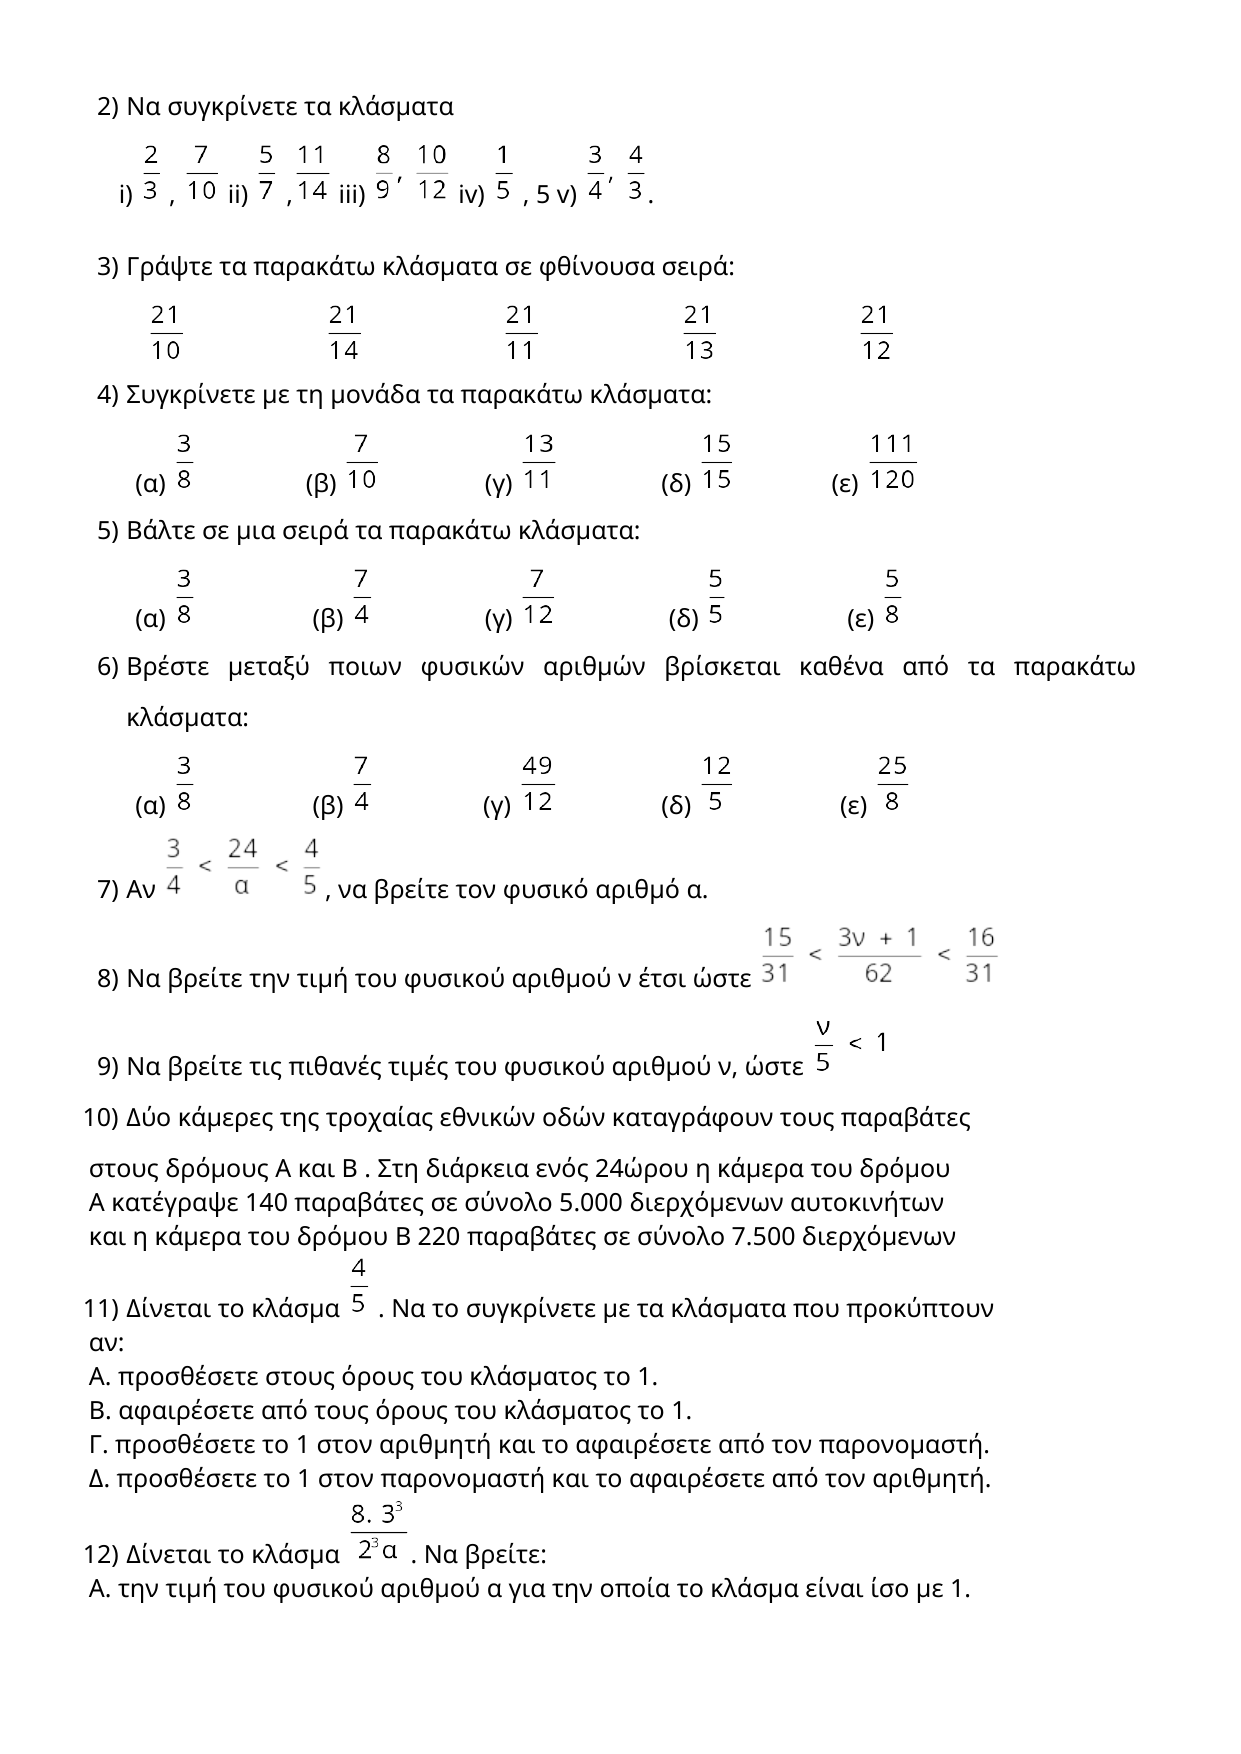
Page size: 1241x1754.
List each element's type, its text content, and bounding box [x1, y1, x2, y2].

table_header (γ) [433, 750, 610, 835]
text i) , ii) , iii) iv) , 5 v) . [119, 140, 1137, 211]
table_header (α) [78, 428, 255, 513]
list Δίνεται το κλάσμα . Να το συγκρίνετε με τα κλάσματα που προκύπτουν [119, 1253, 1137, 1324]
list Δύο κάμερες της τροχαίας εθνικών οδών καταγράφουν τους παραβάτες [119, 1100, 1137, 1134]
table_header [433, 300, 610, 377]
list Να βρείτε την τιμή του φυσικού αριθμού ν έτσι ώστε [119, 923, 1137, 994]
table_header [788, 300, 965, 377]
table_header (β) [255, 428, 432, 513]
table_header (δ) [610, 428, 787, 513]
list Γράψτε τα παρακάτω κλάσματα σε φθίνουσα σειρά: [119, 249, 1137, 283]
table_header (ε) [788, 750, 965, 835]
text και η κάμερα του δρόμου Β 220 παραβάτες σε σύνολο 7.500 διερχόμενων [89, 1219, 1137, 1253]
list Συγκρίνετε με τη μονάδα τα παρακάτω κλάσματα: [119, 377, 1137, 411]
table_header (γ) [433, 428, 610, 513]
text Α. την τιμή του φυσικού αριθμού α για την οποία το κλάσμα είναι ίσο με 1. [89, 1571, 1137, 1605]
table_header (γ) [433, 564, 610, 648]
table_header (δ) [610, 750, 787, 835]
list Αν , να βρείτε τον φυσικό αριθμό α. [119, 835, 1137, 906]
text στους δρόμους Α και Β . Στη διάρκεια ενός 24ώρου η κάμερα του δρόμου [89, 1151, 1137, 1185]
list Βάλτε σε μια σειρά τα παρακάτω κλάσματα: [119, 513, 1137, 547]
table_header (ε) [788, 428, 965, 513]
text Α κατέγραψε 140 παραβάτες σε σύνολο 5.000 διερχόμενων αυτοκινήτων [89, 1185, 1137, 1219]
table_header (δ) [610, 564, 787, 648]
text Β. αφαιρέσετε από τους όρους του κλάσματος το 1. [89, 1392, 1137, 1426]
table_header (ε) [788, 564, 965, 648]
table_header (α) [78, 750, 255, 835]
table_header (β) [255, 750, 432, 835]
list Nα συγκρίνετε τα κλάσματα [119, 89, 1137, 123]
text Δ. προσθέσετε το 1 στον παρονομαστή και το αφαιρέσετε από τον αριθμητή. [89, 1461, 1137, 1494]
list Να βρείτε τις πιθανές τιμές του φυσικού αριθμού ν, ώστε [119, 1011, 1137, 1083]
list Βρέστε μεταξύ ποιων φυσικών αριθμών βρίσκεται καθένα από τα παρακάτω κλάσματα: [119, 648, 1137, 733]
table_header (α) [78, 564, 255, 648]
text Γ. προσθέσετε το 1 στον αριθμητή και το αφαιρέσετε από τον παρονομαστή. [89, 1426, 1137, 1461]
table_header [610, 300, 787, 377]
text Α. προσθέσετε στους όρους του κλάσματος το 1. [89, 1358, 1137, 1392]
table_header [255, 300, 432, 377]
table_header (β) [255, 564, 432, 648]
list Δίνεται το κλάσμα . Να βρείτε: [119, 1494, 1137, 1571]
table_header [78, 300, 255, 377]
text αν: [89, 1324, 1137, 1358]
